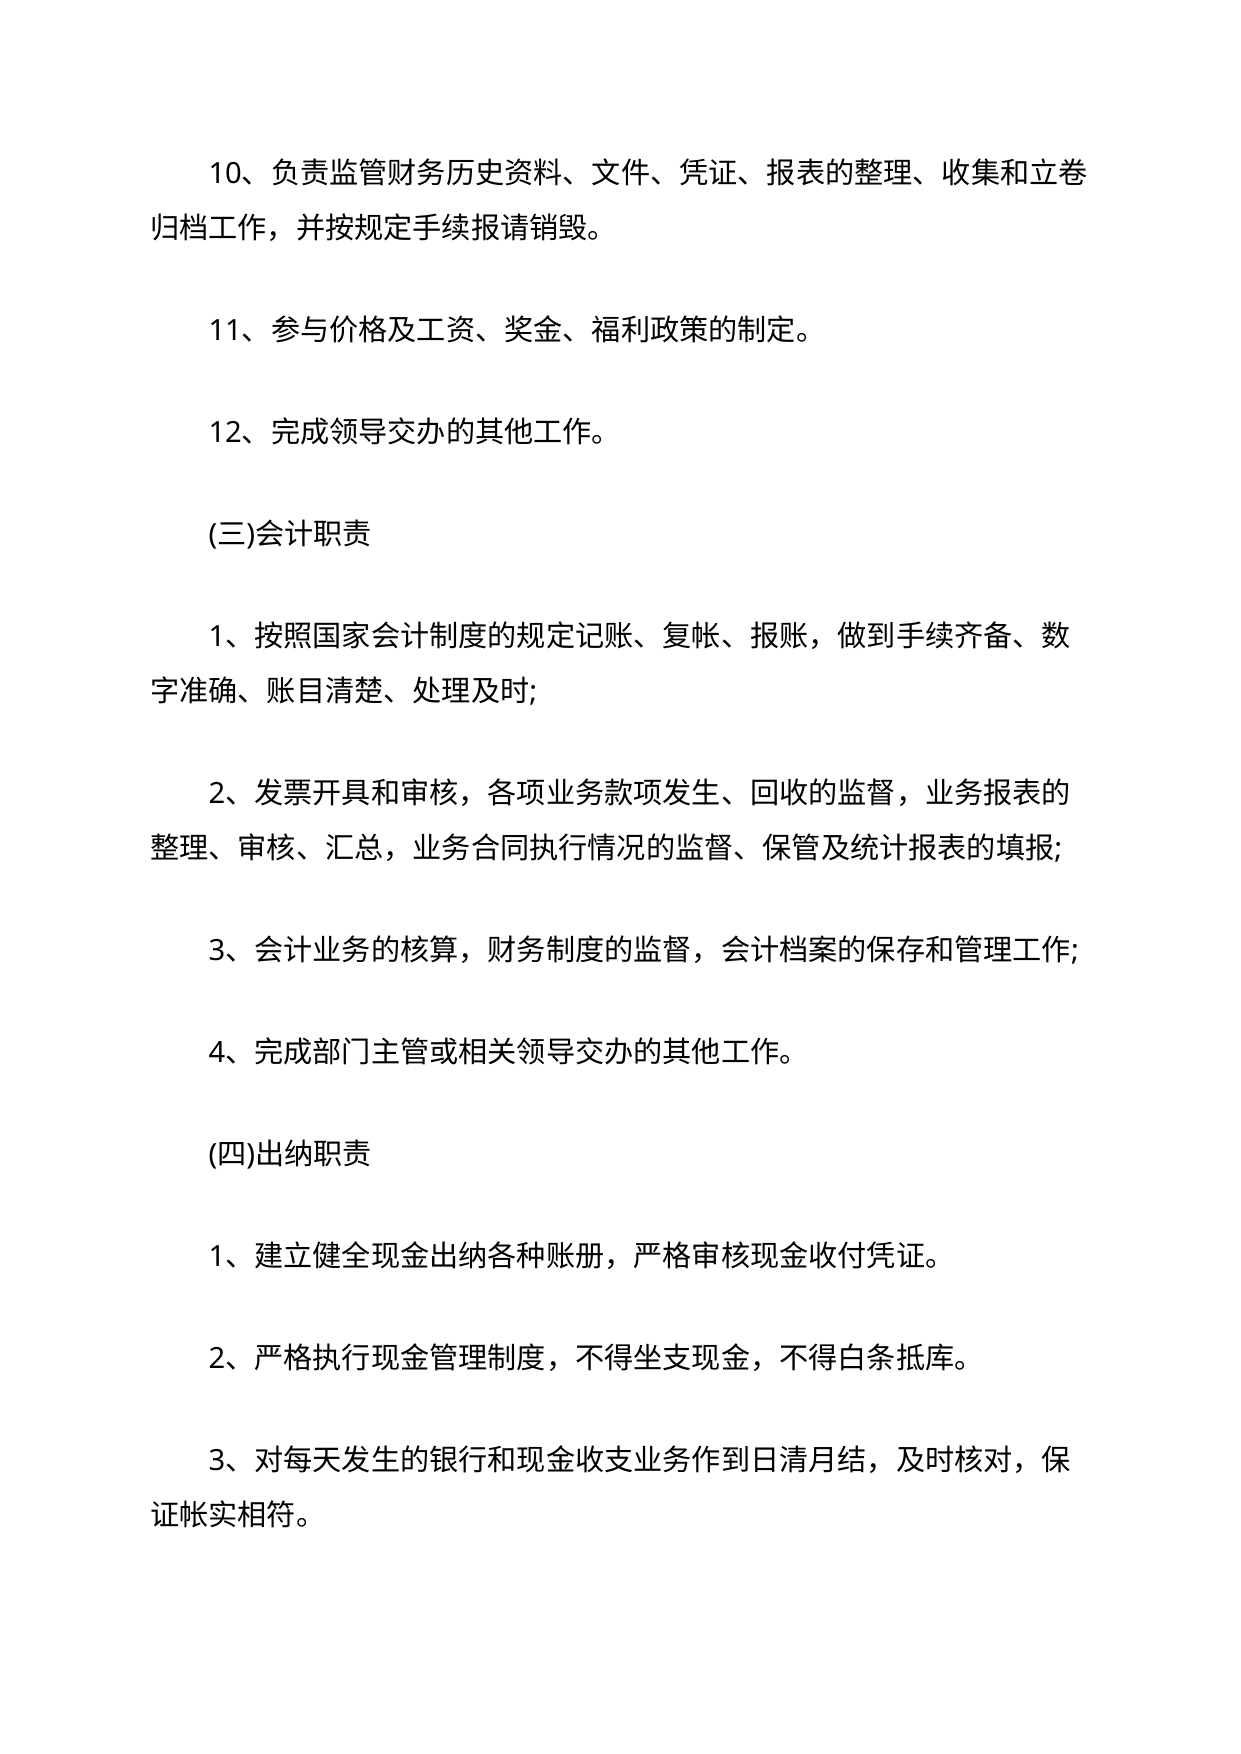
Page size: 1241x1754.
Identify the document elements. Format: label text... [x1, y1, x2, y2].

text (三)会计职责 [150, 511, 1090, 553]
text 3、会计业务的核算，财务制度的监督，会计档案的保存和管理工作; [150, 927, 1090, 969]
text 3、对每天发生的银行和现金收支业务作到日清月结，及时核对，保证帐实相符。 [150, 1437, 1090, 1534]
text 12、完成领导交办的其他工作。 [150, 409, 1090, 451]
text 11、参与价格及工资、奖金、福利政策的制定。 [150, 307, 1090, 349]
text 10、负责监管财务历史资料、文件、凭证、报表的整理、收集和立卷归档工作，并按规定手续报请销毁。 [150, 150, 1090, 247]
text 2、发票开具和审核，各项业务款项发生、回收的监督，业务报表的整理、审核、汇总，业务合同执行情况的监督、保管及统计报表的填报; [150, 770, 1090, 867]
text 2、严格执行现金管理制度，不得坐支现金，不得白条抵库。 [150, 1334, 1090, 1377]
text 4、完成部门主管或相关领导交办的其他工作。 [150, 1029, 1090, 1071]
text (四)出纳职责 [150, 1131, 1090, 1173]
text 1、建立健全现金出纳各种账册，严格审核现金收付凭证。 [150, 1233, 1090, 1275]
text 1、按照国家会计制度的规定记账、复帐、报账，做到手续齐备、数字准确、账目清楚、处理及时; [150, 613, 1090, 710]
